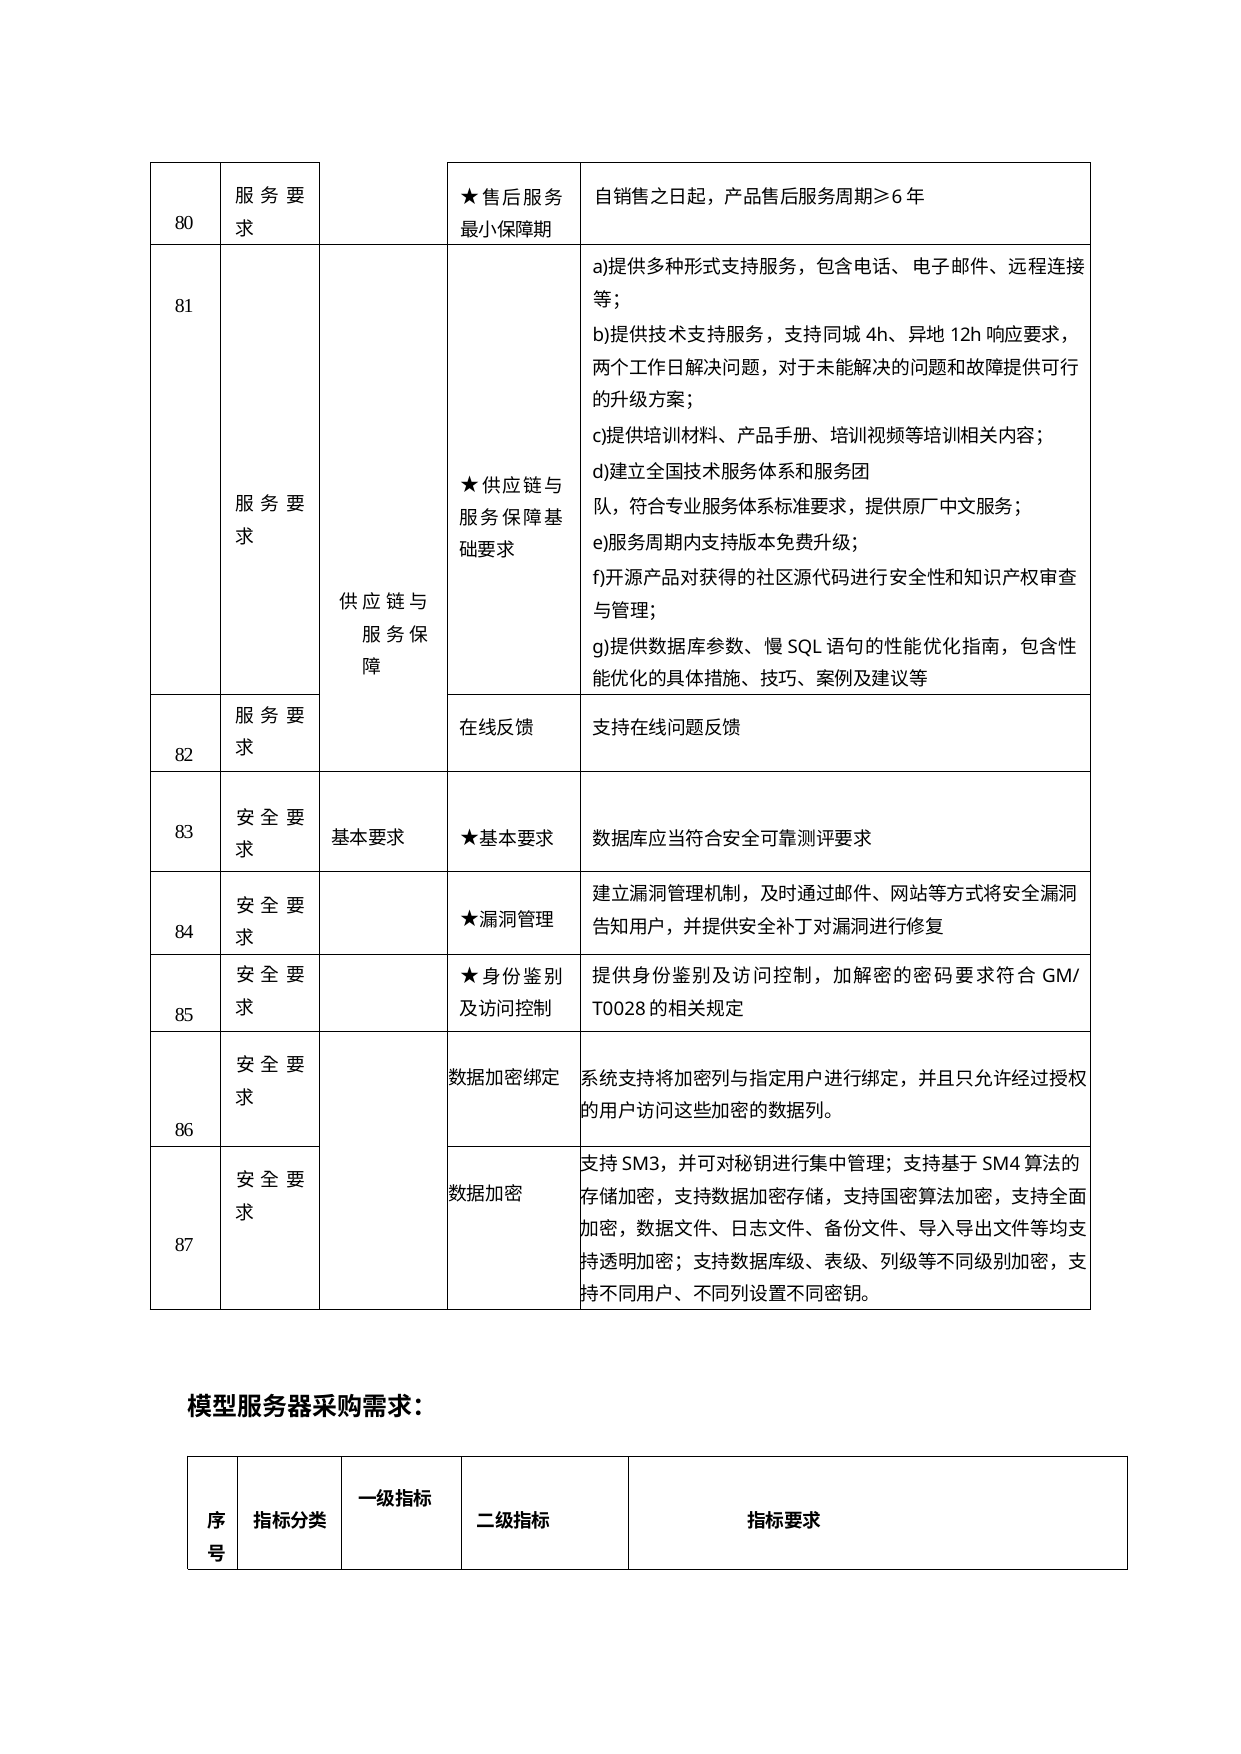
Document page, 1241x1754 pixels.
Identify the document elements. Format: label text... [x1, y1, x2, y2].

table_cell [320, 1146, 447, 1309]
table_cell [320, 955, 447, 1031]
table_cell 安全要求 [221, 872, 319, 954]
table_cell 84 [151, 872, 220, 954]
table_cell 80 [151, 163, 220, 244]
text 模型服务器采购需求： [187, 1372, 1053, 1437]
table_cell 86 [151, 1032, 220, 1146]
table_header 一级指标 [342, 1457, 461, 1569]
table_cell 安全要求 [221, 955, 319, 1031]
table_cell 87 [151, 1147, 220, 1309]
table_cell 81 [151, 245, 220, 694]
table_cell 供应链与服务保障 [320, 245, 447, 771]
table_cell [320, 872, 447, 954]
table_cell ★漏洞管理 [448, 872, 580, 954]
table_cell 服务要求 [221, 245, 319, 694]
table_cell 基本要求 [320, 772, 447, 871]
table_cell 建立漏洞管理机制，及时通过邮件、网站等方式将安全漏洞告知用户，并提供安全补丁对漏洞进行修复 [581, 872, 1090, 954]
table_cell [320, 1032, 447, 1146]
table_cell 服务要求 [221, 163, 319, 244]
table_cell 安全要求 [221, 1032, 319, 1146]
table_cell 85 [151, 955, 220, 1031]
table_cell ★供应链与服务保障基础要求 [448, 245, 580, 694]
table_cell 82 [151, 695, 220, 771]
table_cell 数据加密 [448, 1147, 580, 1309]
table_cell ★基本要求 [448, 772, 580, 871]
table_cell 支持在线问题反馈 [581, 695, 1090, 771]
table_cell ★售后服务最小保障期 [448, 163, 580, 244]
table_cell 安全要求 [221, 772, 319, 871]
table_cell 数据库应当符合安全可靠测评要求 [581, 772, 1090, 871]
table_header 二级指标 [462, 1457, 628, 1569]
table_cell 系统支持将加密列与指定用户进行绑定，并且只允许经过授权的用户访问这些加密的数据列。 [581, 1032, 1090, 1146]
table_cell 支持SM3，并可对秘钥进行集中管理；支持基于SM4算法的存储加密，支持数据加密存储，支持国密算法加密，支持全面加密，数据文件、日志文件、备份文件、导入导出文件等均支持透明加密；支持数据库级、表级、列级等不同级别加密，支持不同用户、不同列设置不同密钥。 [581, 1147, 1090, 1309]
table_cell ★身份鉴别及访问控制 [448, 955, 580, 1031]
table_cell 自销售之日起，产品售后服务周期≥6年 [581, 163, 1090, 244]
table_header 指标要求 [629, 1457, 1127, 1569]
table_cell a)提供多种形式支持服务，包含电话、电子邮件、远程连接等； b)提供技术支持服务，支持同城4h、异地12h响应要求，两个工作日解决问题，对于未能解决的问题和故障提供可行的升级方案； c)提供培训材料、产品手册、培训视频等培训相关内容； d)建立全国技术服务体系和服务团 队，符合专业服务体系标准要求，提供原厂中文服务； e)服务周期内支持版本免费升级； f)开源产品对获得的社区源代码进行安全性和知识产权审查与管理； g)提供数据库参数、慢SQL语句的性能优化指南，包含性能优化的具体措施、技巧、案例及建议等 [581, 245, 1090, 694]
table_cell 安全要求 [221, 1147, 319, 1309]
table_header 指标分类 [238, 1457, 341, 1569]
table_cell 提供身份鉴别及访问控制，加解密的密码要求符合GM/T0028的相关规定 [581, 955, 1090, 1031]
table_cell 在线反馈 [448, 695, 580, 771]
table_cell 83 [151, 772, 220, 871]
table_header 序号 [188, 1457, 237, 1569]
table_cell 数据加密绑定 [448, 1032, 580, 1146]
table_cell 服务要求 [221, 695, 319, 771]
